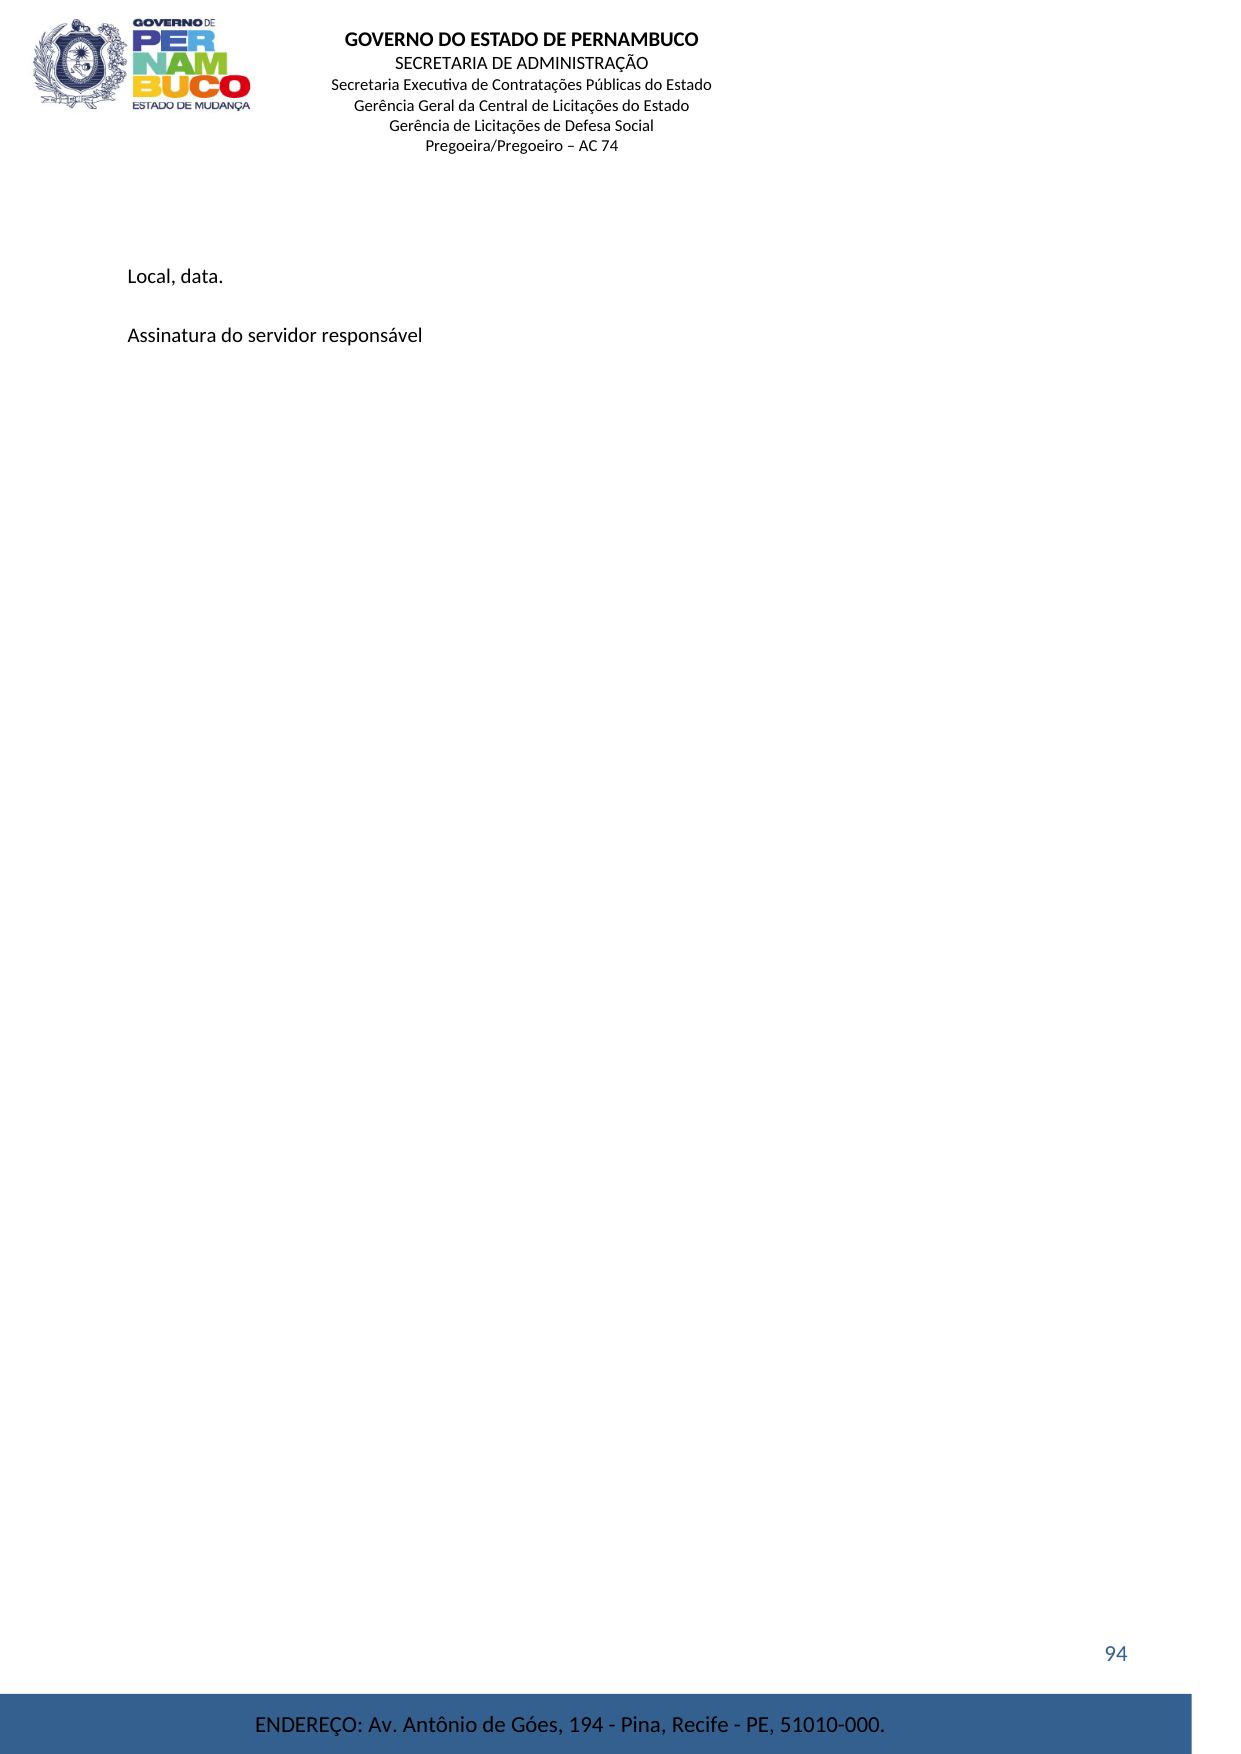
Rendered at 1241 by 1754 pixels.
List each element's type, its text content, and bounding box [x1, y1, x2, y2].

text Assinatura do servidor responsável [127, 322, 1127, 347]
picture [23, 10, 259, 116]
text Local, data. [127, 263, 1127, 289]
